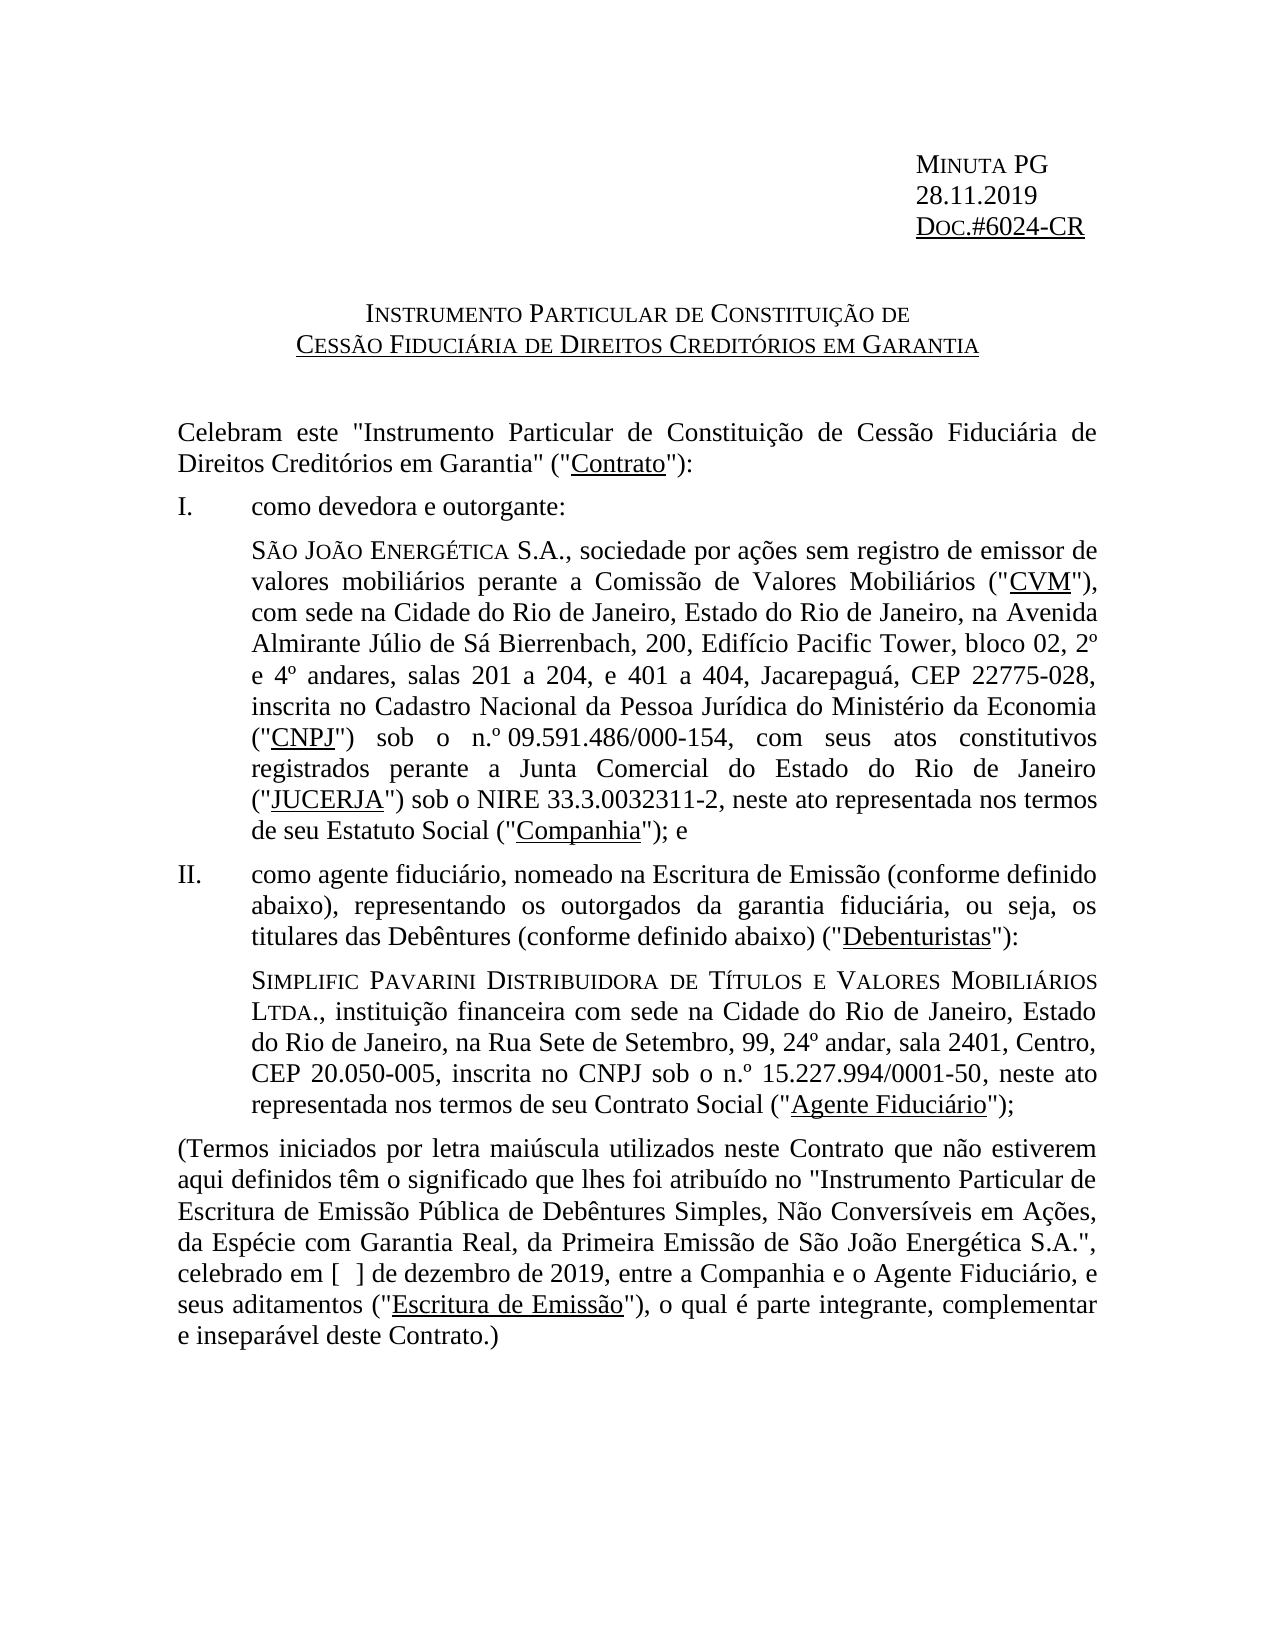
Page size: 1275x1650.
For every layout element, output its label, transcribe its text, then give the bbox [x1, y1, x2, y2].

list como agente fiduciário, nomeado na Escritura de Emissão (conforme definido abaixo), representando os outorgados da garantia fiduciária, ou seja, os titulares das Debêntures (conforme definido abaixo) ("Debenturistas"): [177, 858, 1098, 952]
text Instrumento Particular de Constituição de Cessão Fiduciária de Direitos Creditórios em Garantia [177, 297, 1098, 359]
text Minuta PG 28.11.2019 Doc.#6024-CR [916, 148, 1098, 241]
text Simplific Pavarini Distribuidora de Títulos e Valores Mobiliários Ltda., instituição financeira com sede na Cidade do Rio de Janeiro, Estado do Rio de Janeiro, na Rua Sete de Setembro, 99, 24º andar, sala 2401, Centro, CEP 20.050-005, inscrita no CNPJ sob o n.º 15.227.994/0001-50, neste ato representada nos termos de seu Contrato Social ("Agente Fiduciário"); [251, 964, 1098, 1120]
text São João Energética S.A., sociedade por ações sem registro de emissor de valores mobiliários perante a Comissão de Valores Mobiliários ("CVM"), com sede na Cidade do Rio de Janeiro, Estado do Rio de Janeiro, na Avenida Almirante Júlio de Sá Bierrenbach, 200, Edifício Pacific Tower, bloco 02, 2º e 4º andares, salas 201 a 204, e 401 a 404, Jacarepaguá, CEP 22775-028, inscrita no Cadastro Nacional da Pessoa Jurídica do Ministério da Economia ("CNPJ") sob o n.º 09.591.486/000-154, com seus atos constitutivos registrados perante a Junta Comercial do Estado do Rio de Janeiro ("JUCERJA") sob o NIRE 33.3.0032311-2, neste ato representada nos termos de seu Estatuto Social ("Companhia"); e [251, 534, 1098, 846]
list como devedora e outorgante: [177, 491, 1098, 522]
text (Termos iniciados por letra maiúscula utilizados neste Contrato que não estiverem aqui definidos têm o significado que lhes foi atribuído no "Instrumento Particular de Escritura de Emissão Pública de Debêntures Simples, Não Conversíveis em Ações, da Espécie com Garantia Real, da Primeira Emissão de São João Energética S.A.", celebrado em [ ] de dezembro de 2019, entre a Companhia e o Agente Fiduciário, e seus aditamentos ("Escritura de Emissão"), o qual é parte integrante, complementar e inseparável deste Contrato.) [177, 1132, 1098, 1350]
text Celebram este "Instrumento Particular de Constituição de Cessão Fiduciária de Direitos Creditórios em Garantia" ("Contrato"): [177, 416, 1098, 478]
